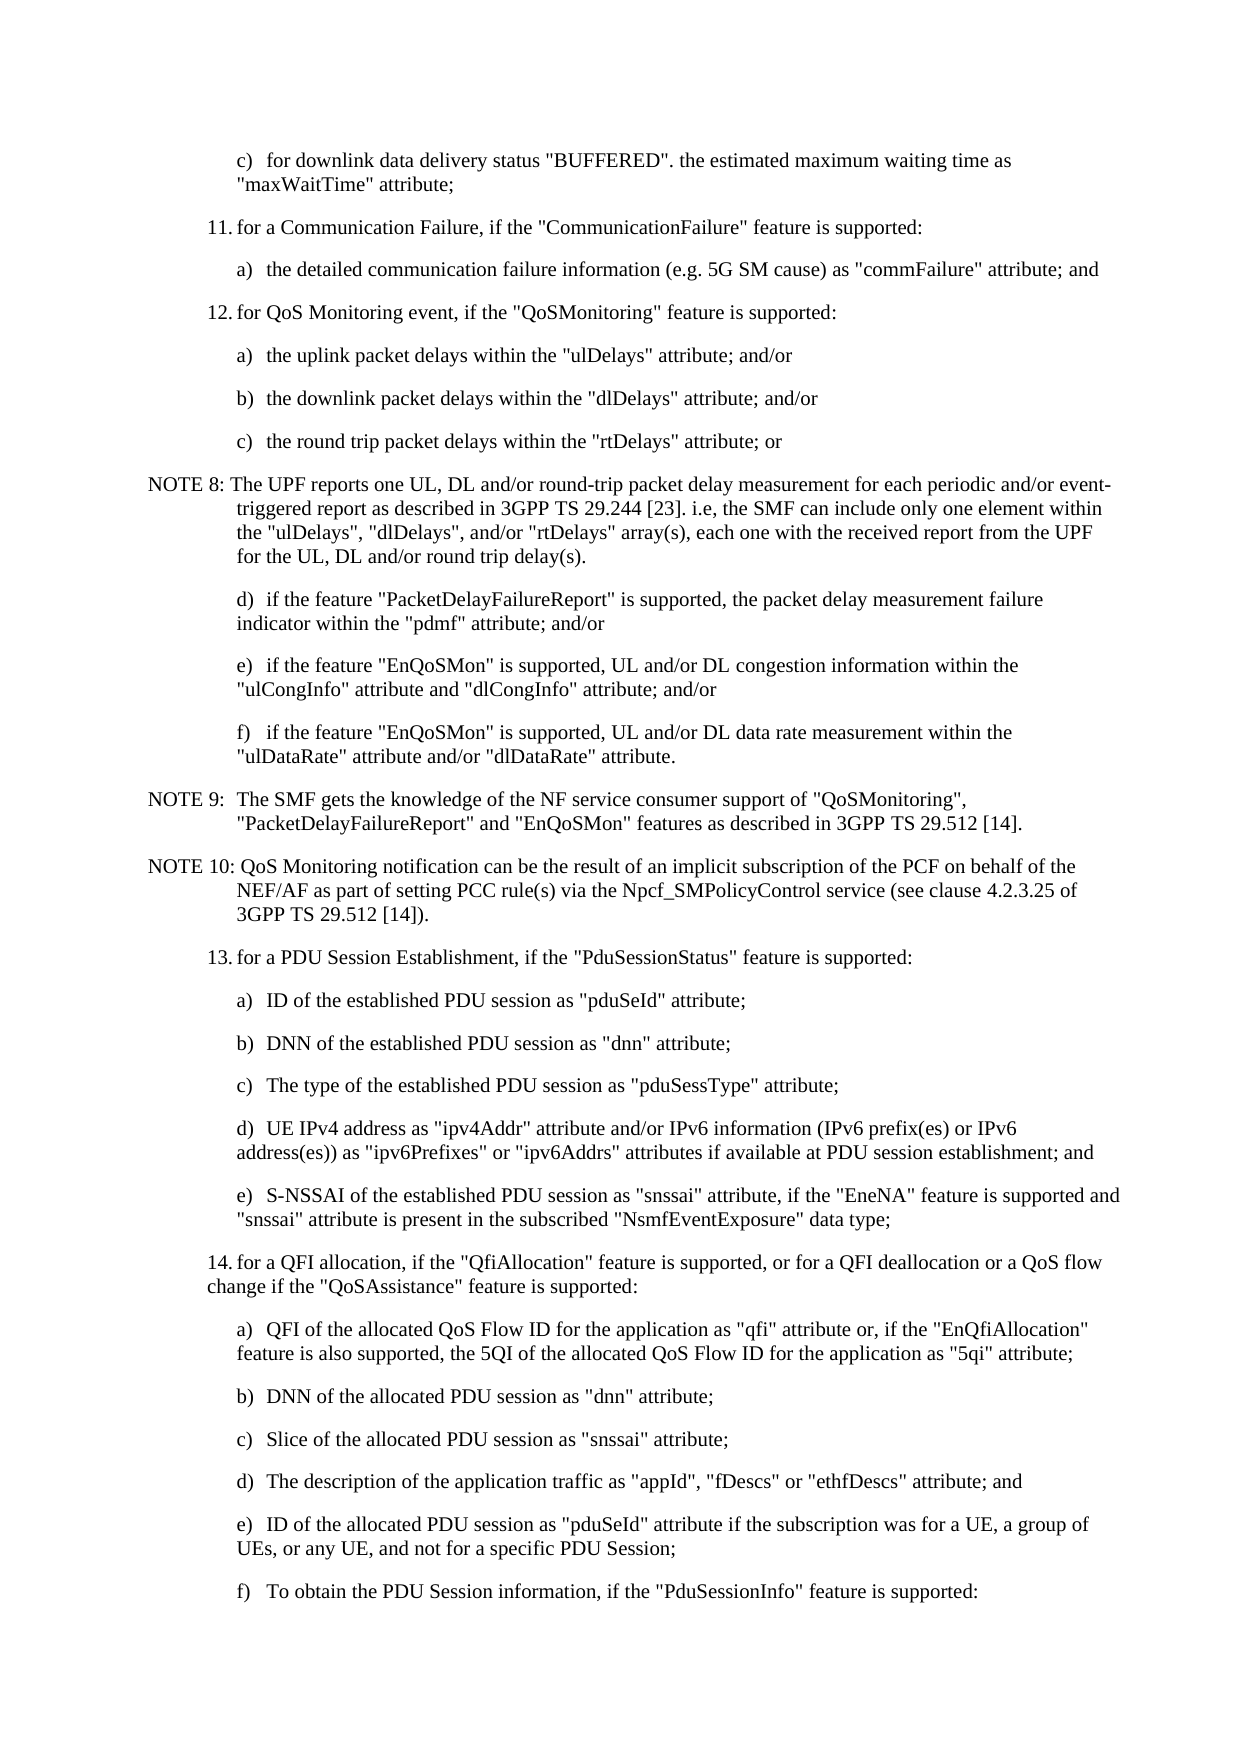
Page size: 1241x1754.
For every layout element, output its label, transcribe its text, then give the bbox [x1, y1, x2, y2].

text a) QFI of the allocated QoS Flow ID for the application as "qfi" attribute or, if the "EnQfiAllocation" feature is also supported, the 5QI of the allocated QoS Flow ID for the application as "5qi" attribute; [236, 1317, 1122, 1365]
text a) the detailed communication failure information (e.g. 5G SM cause) as "commFailure" attribute; and [236, 257, 1122, 281]
text a) the uplink packet delays within the "ulDelays" attribute; and/or [236, 343, 1122, 367]
text a) ID of the established PDU session as "pduSeId" attribute; [236, 988, 1122, 1012]
text c) Slice of the allocated PDU session as "snssai" attribute; [236, 1426, 1122, 1451]
text d) UE IPv4 address as "ipv4Addr" attribute and/or IPv6 information (IPv6 prefix(es) or IPv6 address(es)) as "ipv6Prefixes" or "ipv6Addrs" attributes if available at PDU session establishment; and [236, 1116, 1122, 1164]
text d) The description of the application traffic as "appId", "fDescs" or "ethfDescs" attribute; and [236, 1469, 1122, 1493]
text e) S-NSSAI of the established PDU session as "snssai" attribute, if the "EneNA" feature is supported and "snssai" attribute is present in the subscribed "NsmfEventExposure" data type; [236, 1183, 1122, 1231]
text b) the downlink packet delays within the "dlDelays" attribute; and/or [236, 386, 1122, 410]
text c) the round trip packet delays within the "rtDelays" attribute; or [236, 429, 1122, 453]
text d) if the feature "PacketDelayFailureReport" is supported, the packet delay measurement failure indicator within the "pdmf" attribute; and/or [236, 586, 1122, 634]
text b) DNN of the allocated PDU session as "dnn" attribute; [236, 1384, 1122, 1408]
text c) for downlink data delivery status "BUFFERED". the estimated maximum waiting time as "maxWaitTime" attribute; [236, 148, 1122, 196]
text NOTE 8: The UPF reports one UL, DL and/or round-trip packet delay measurement for each periodic and/or event-triggered report as described in 3GPP TS 29.244 [23]. i.e, the SMF can include only one element within the "ulDelays", "dlDelays", and/or "rtDelays" array(s), each one with the received report from the UPF for the UL, DL and/or round trip delay(s). [148, 471, 1122, 568]
text f) To obtain the PDU Session information, if the "PduSessionInfo" feature is supported: [236, 1579, 1122, 1603]
text 13. for a PDU Session Establishment, if the "PduSessionStatus" feature is supported: [207, 945, 1122, 969]
text 14. for a QFI allocation, if the "QfiAllocation" feature is supported, or for a QFI deallocation or a QoS flow change if the "QoSAssistance" feature is supported: [207, 1250, 1122, 1298]
text b) DNN of the established PDU session as "dnn" attribute; [236, 1031, 1122, 1054]
text f) if the feature "EnQoSMon" is supported, UL and/or DL data rate measurement within the "ulDataRate" attribute and/or "dlDataRate" attribute. [236, 720, 1122, 768]
text c) The type of the established PDU session as "pduSessType" attribute; [236, 1073, 1122, 1097]
text e) if the feature "EnQoSMon" is supported, UL and/or DL congestion information within the "ulCongInfo" attribute and "dlCongInfo" attribute; and/or [236, 653, 1122, 701]
text e) ID of the allocated PDU session as "pduSeId" attribute if the subscription was for a UE, a group of UEs, or any UE, and not for a specific PDU Session; [236, 1512, 1122, 1560]
text NOTE 10: QoS Monitoring notification can be the result of an implicit subscription of the PCF on behalf of the NEF/AF as part of setting PCC rule(s) via the Npcf_SMPolicyControl service (see clause 4.2.3.25 of 3GPP TS 29.512 [14]). [148, 854, 1122, 926]
text NOTE 9: The SMF gets the knowledge of the NF service consumer support of "QoSMonitoring", "PacketDelayFailureReport" and "EnQoSMon" features as described in 3GPP TS 29.512 [14]. [148, 787, 1122, 835]
text 11. for a Communication Failure, if the "CommunicationFailure" feature is supported: [207, 214, 1122, 239]
text 12. for QoS Monitoring event, if the "QoSMonitoring" feature is supported: [207, 300, 1122, 324]
